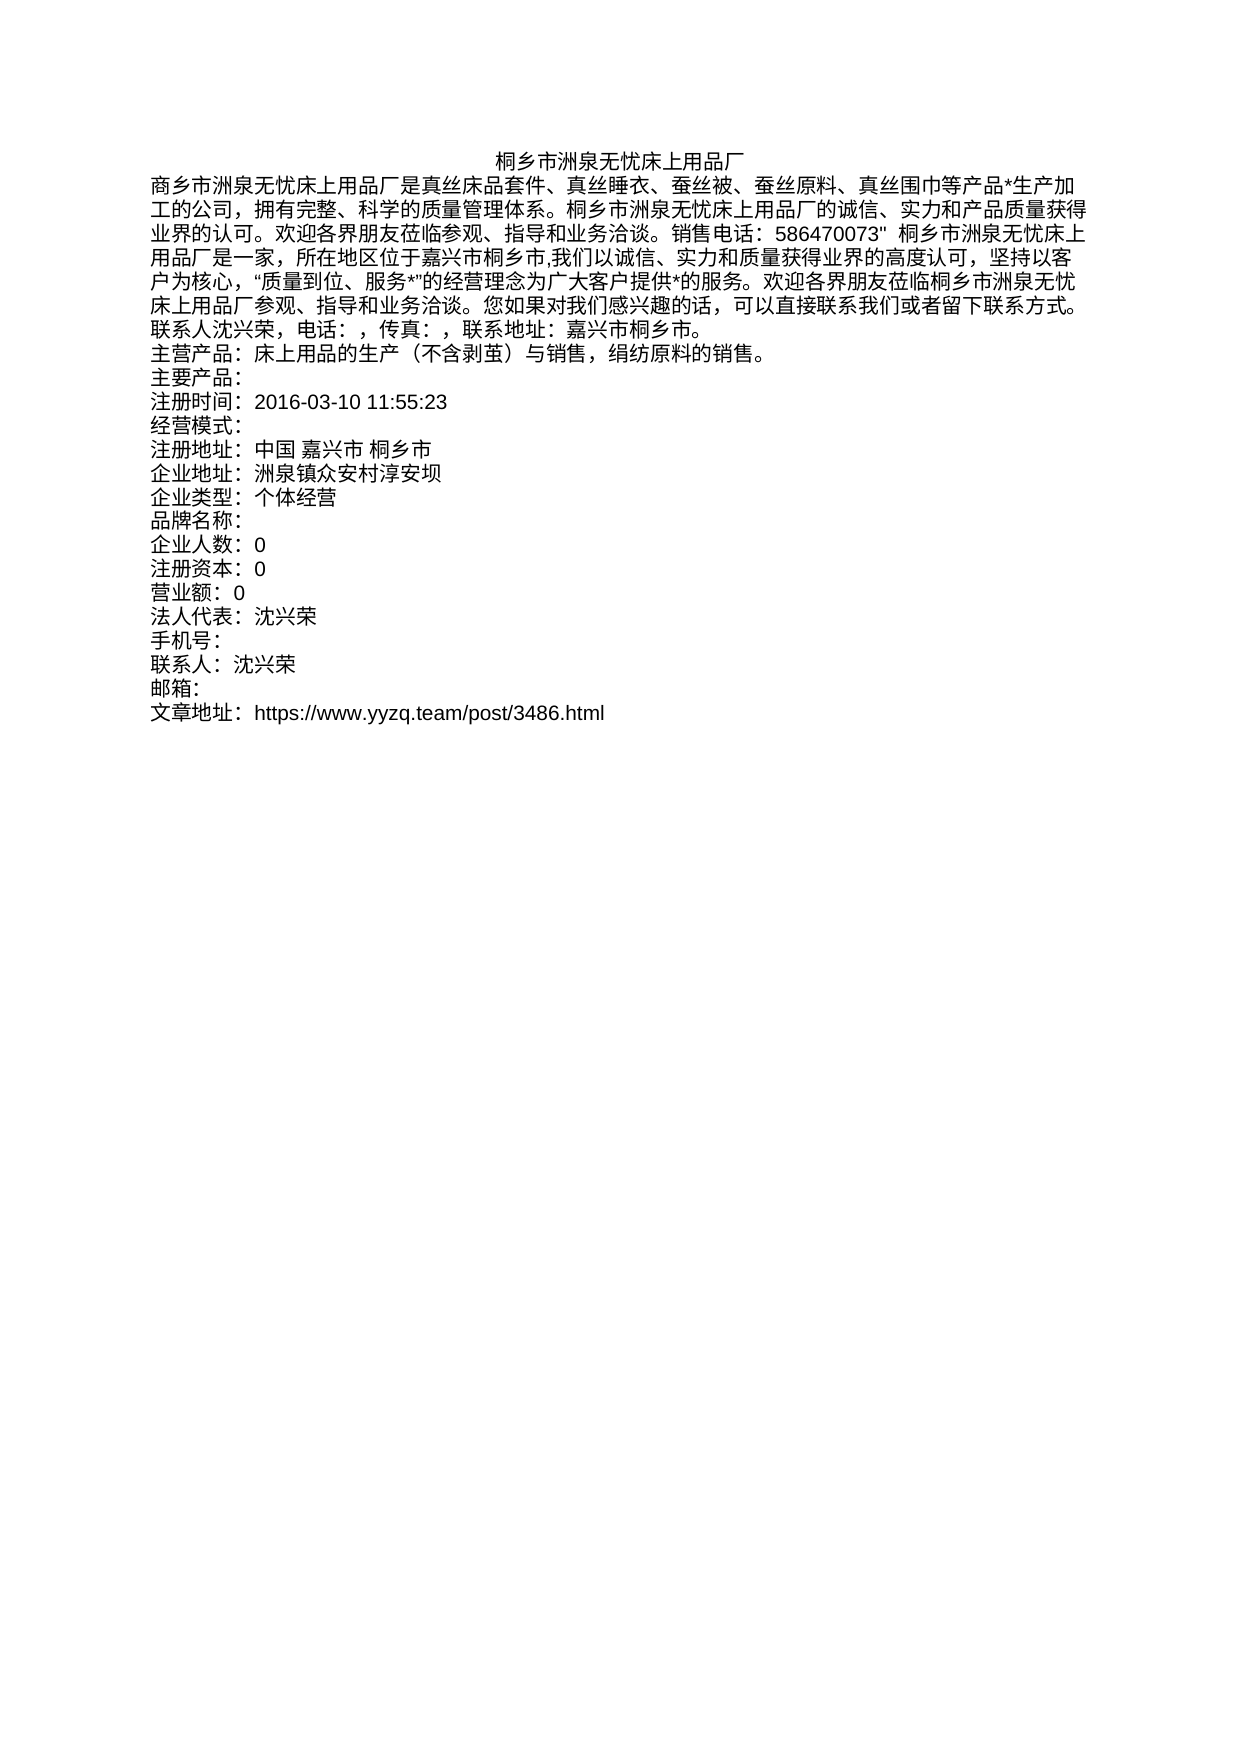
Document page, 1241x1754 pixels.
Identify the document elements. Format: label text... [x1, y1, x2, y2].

text 商乡市洲泉无忧床上用品厂是真丝床品套件、真丝睡衣、蚕丝被、蚕丝原料、真丝围巾等产品*生产加工的公司，拥有完整、科学的质量管理体系。桐乡市洲泉无忧床上用品厂的诚信、实力和产品质量获得业界的认可。欢迎各界朋友莅临参观、指导和业务洽谈。销售电话：586470073" 桐乡市洲泉无忧床上用品厂是一家，所在地区位于嘉兴市桐乡市,我们以诚信、实力和质量获得业界的高度认可，坚持以客户为核心，“质量到位、服务*”的经营理念为广大客户提供*的服务。欢迎各界朋友莅临桐乡市洲泉无忧床上用品厂参观、指导和业务洽谈。您如果对我们感兴趣的话，可以直接联系我们或者留下联系方式。联系人沈兴荣，电话：，传真：，联系地址：嘉兴市桐乡市。 [150, 174, 1090, 342]
text 经营模式： [150, 413, 1090, 437]
text 文章地址：https://www.yyzq.team/post/3486.html [150, 701, 1090, 725]
text 企业人数：0 [150, 533, 1090, 557]
text 主营产品：床上用品的生产（不含剥茧）与销售，绢纺原料的销售。 [150, 342, 1090, 366]
text 桐乡市洲泉无忧床上用品厂 [150, 150, 1090, 174]
text 联系人：沈兴荣 [150, 653, 1090, 677]
text 企业类型：个体经营 [150, 485, 1090, 509]
text 法人代表：沈兴荣 [150, 605, 1090, 629]
text 注册地址：中国 嘉兴市 桐乡市 [150, 437, 1090, 461]
text 主要产品： [150, 366, 1090, 389]
text 注册时间：2016-03-10 11:55:23 [150, 389, 1090, 413]
text 品牌名称： [150, 509, 1090, 533]
text 注册资本：0 [150, 557, 1090, 581]
text 营业额：0 [150, 581, 1090, 605]
text 企业地址：洲泉镇众安村淳安坝 [150, 461, 1090, 485]
text 邮箱： [150, 677, 1090, 701]
text 手机号： [150, 629, 1090, 653]
